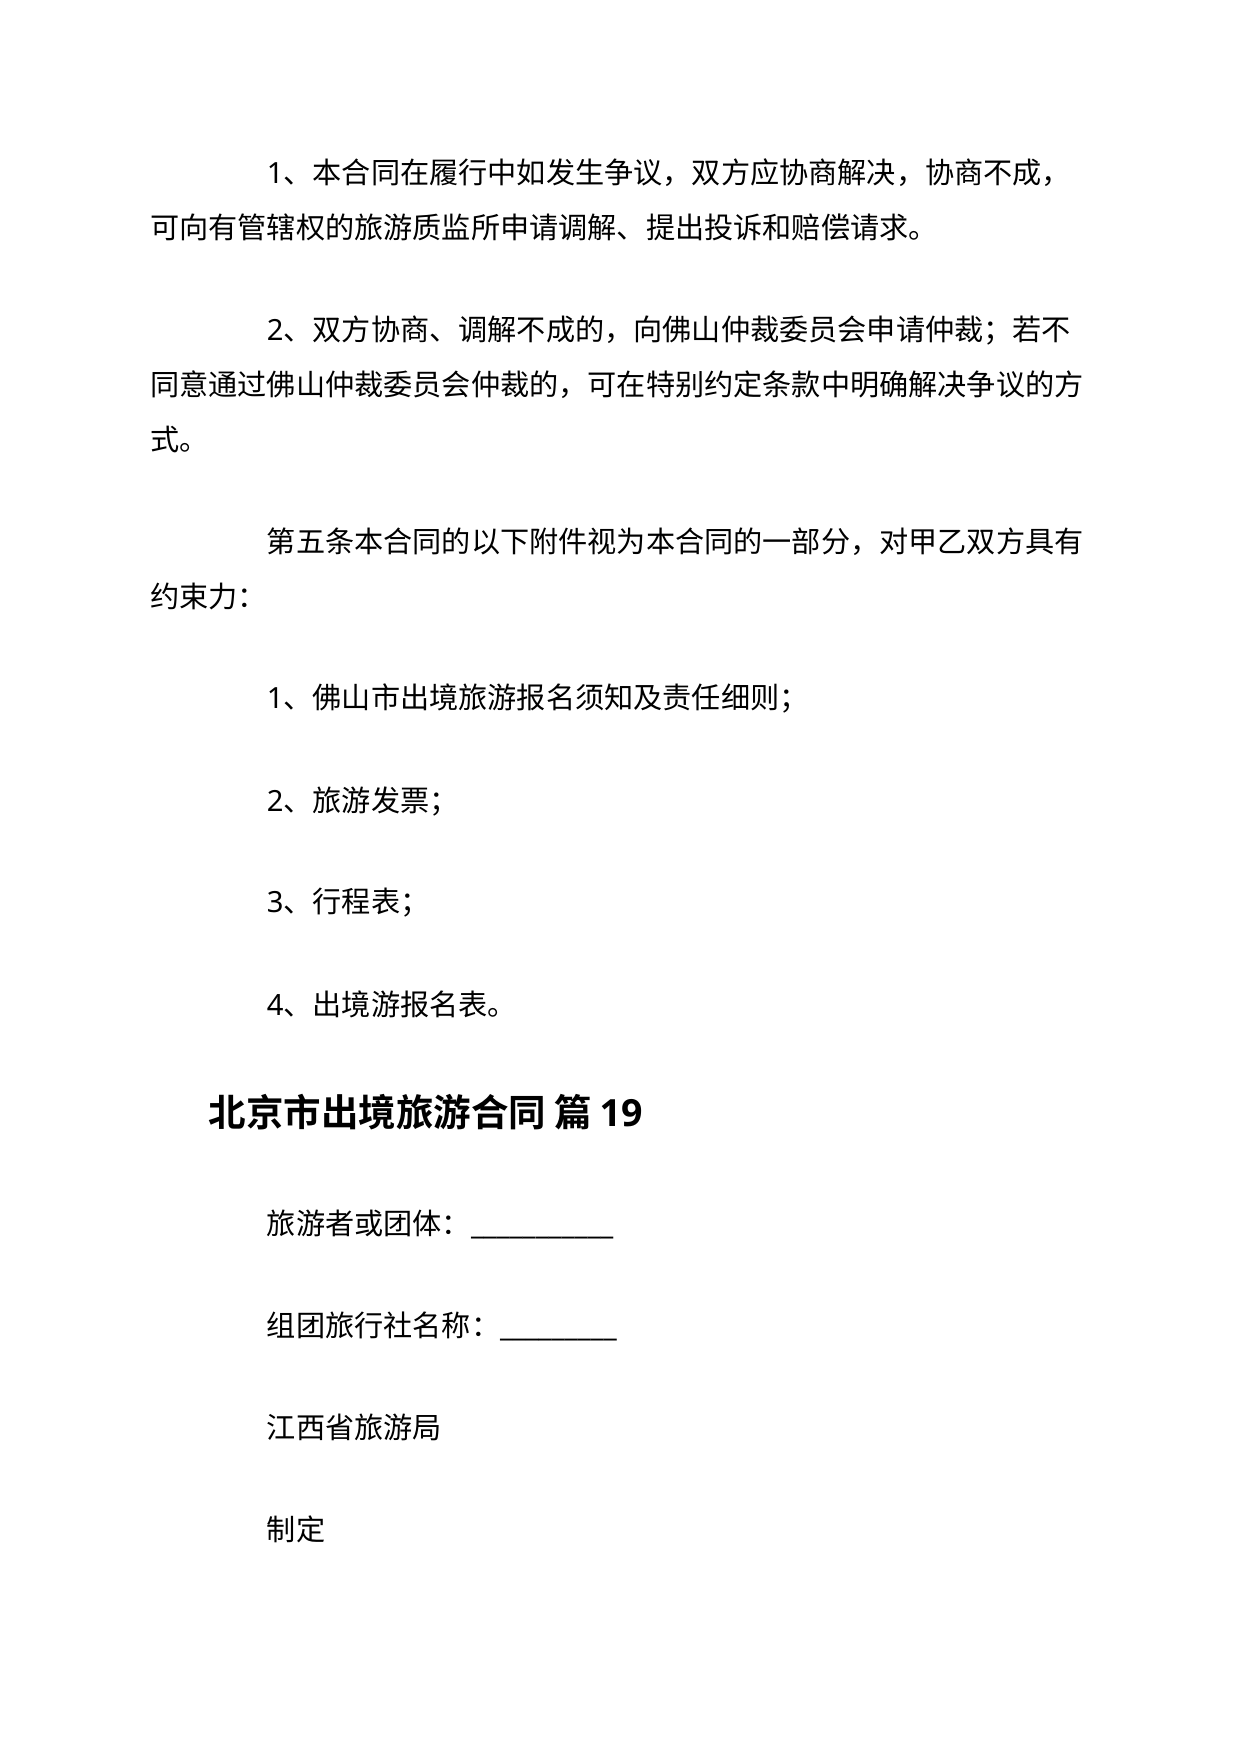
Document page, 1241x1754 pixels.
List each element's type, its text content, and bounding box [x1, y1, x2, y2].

text 2、旅游发票； [150, 777, 1090, 819]
text 制定 [150, 1506, 1090, 1549]
text 旅游者或团体：___________ [150, 1201, 1090, 1243]
text 3、行程表； [150, 879, 1090, 921]
text 江西省旅游局 [150, 1404, 1090, 1447]
text 北京市出境旅游合同 篇19 [150, 1083, 1090, 1137]
text 第五条本合同的以下附件视为本合同的一部分，对甲乙双方具有约束力： [150, 518, 1090, 616]
text 1、本合同在履行中如发生争议，双方应协商解决，协商不成，可向有管辖权的旅游质监所申请调解、提出投诉和赔偿请求。 [150, 150, 1090, 247]
text 4、出境游报名表。 [150, 981, 1090, 1023]
text 2、双方协商、调解不成的，向佛山仲裁委员会申请仲裁；若不同意通过佛山仲裁委员会仲裁的，可在特别约定条款中明确解决争议的方式。 [150, 307, 1090, 459]
text 组团旅行社名称：_________ [150, 1303, 1090, 1345]
text 1、佛山市出境旅游报名须知及责任细则； [150, 675, 1090, 717]
